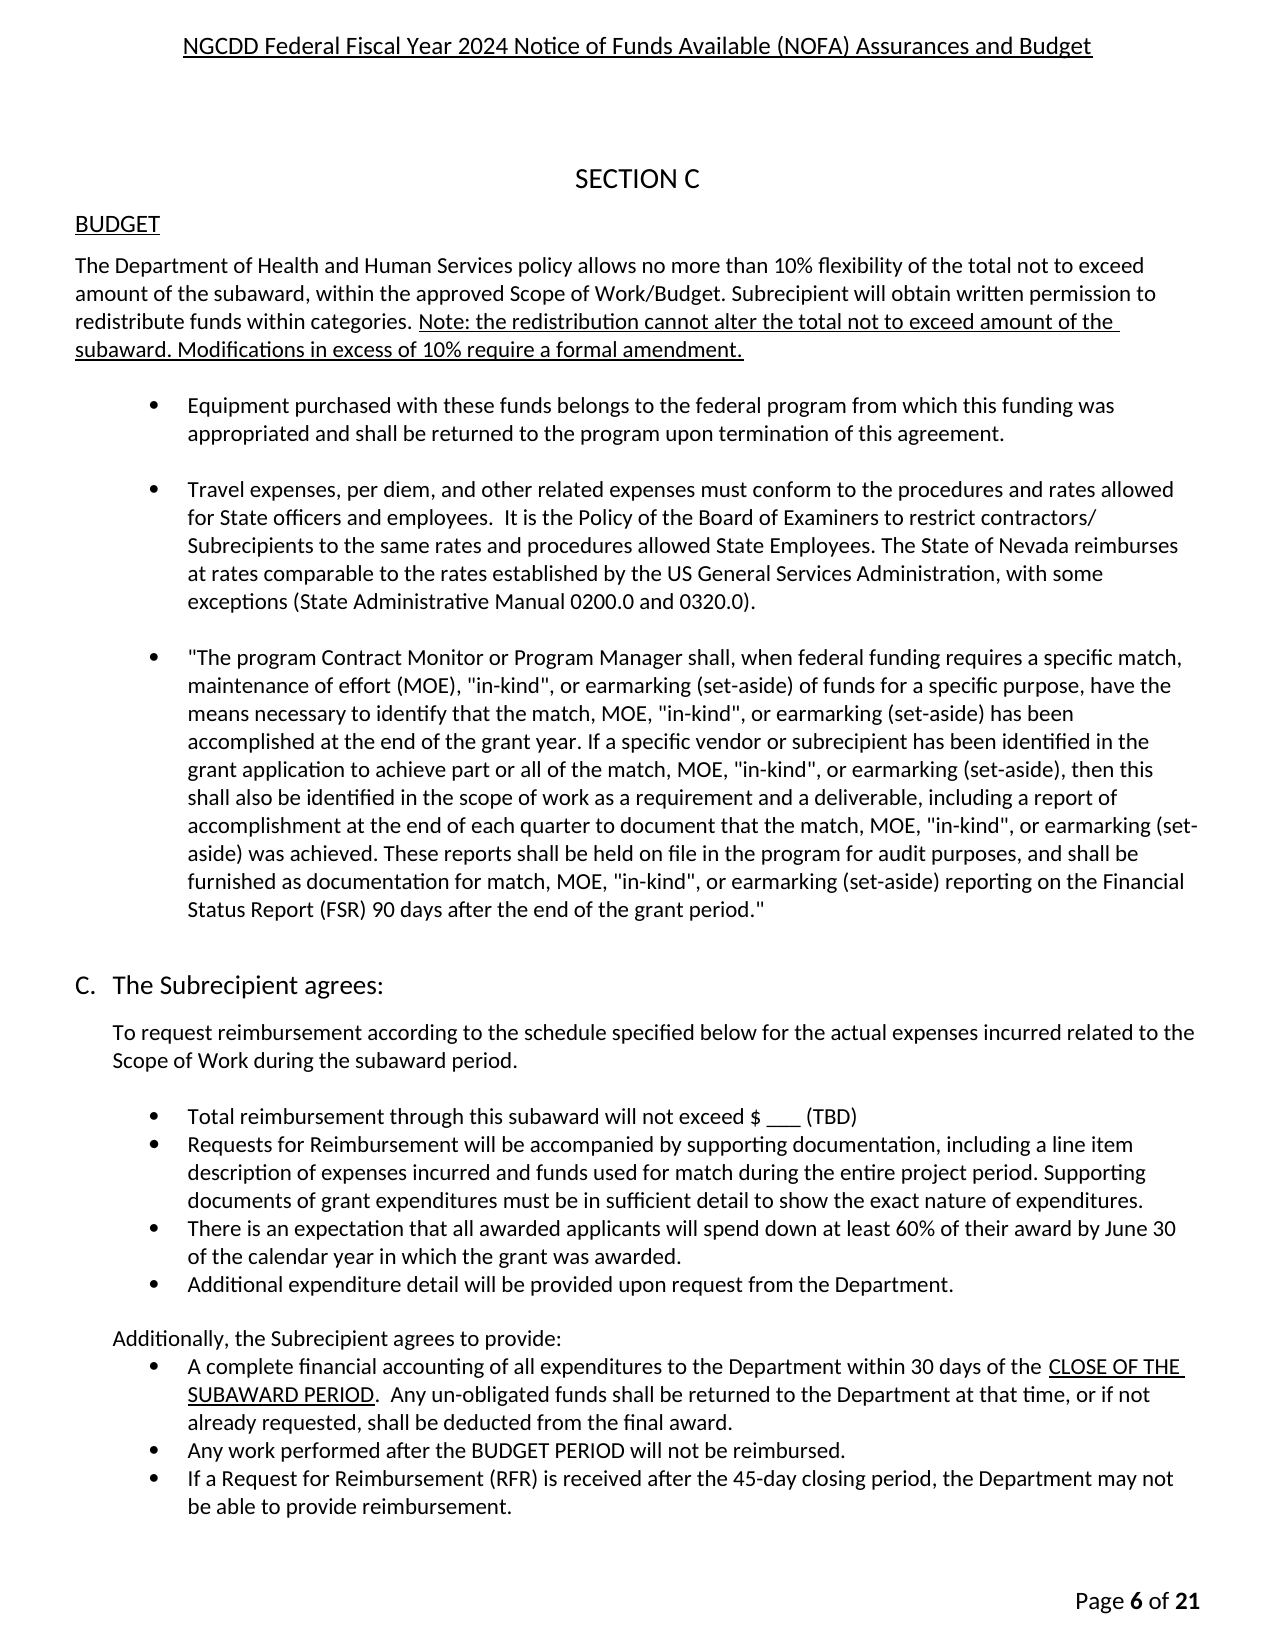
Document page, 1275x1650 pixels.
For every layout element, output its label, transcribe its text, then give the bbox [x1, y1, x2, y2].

list Equipment purchased with these funds belongs to the federal program from which this funding was appropriated and shall be returned to the program upon termination of this agreement. [150, 391, 1200, 447]
subtitle SECTION C [75, 160, 1200, 195]
list A complete financial accounting of all expenditures to the Department within 30 days of the CLOSE OF THE SUBAWARD PERIOD. Any un-obligated funds shall be returned to the Department at that time, or if not already requested, shall be deducted from the final award. [150, 1352, 1200, 1436]
list "The program Contract Monitor or Program Manager shall, when federal funding requires a specific match, maintenance of effort (MOE), "in-kind", or earmarking (set-aside) of funds for a specific purpose, have the means necessary to identify that the match, MOE, "in-kind", or earmarking (set-aside) has been accomplished at the end of the grant year. If a specific vendor or subrecipient has been identified in the grant application to achieve part or all of the match, MOE, "in-kind", or earmarking (set-aside), then this shall also be identified in the scope of work as a requirement and a deliverable, including a report of accomplishment at the end of each quarter to document that the match, MOE, "in-kind", or earmarking (set-aside) was achieved. These reports shall be held on file in the program for audit purposes, and shall be furnished as documentation for match, MOE, "in-kind", or earmarking (set-aside) reporting on the Financial Status Report (FSR) 90 days after the end of the grant period." [150, 643, 1200, 923]
subtitle BUDGET [75, 208, 1200, 238]
subtitle The Subrecipient agrees: [75, 968, 1200, 1001]
text The Department of Health and Human Services policy allows no more than 10% flexibility of the total not to exceed amount of the subaward, within the approved Scope of Work/Budget. Subrecipient will obtain written permission to redistribute funds within categories. Note: the redistribution cannot alter the total not to exceed amount of the subaward. Modifications in excess of 10% require a formal amendment. [75, 251, 1200, 363]
list Requests for Reimbursement will be accompanied by supporting documentation, including a line item description of expenses incurred and funds used for match during the entire project period. Supporting documents of grant expenditures must be in sufficient detail to show the exact nature of expenditures. [150, 1130, 1200, 1214]
list Additional expenditure detail will be provided upon request from the Department. [150, 1270, 1200, 1298]
text To request reimbursement according to the schedule specified below for the actual expenses incurred related to the Scope of Work during the subaward period. [112, 1018, 1200, 1074]
list Total reimbursement through this subaward will not exceed $ ___ (TBD) [150, 1102, 1200, 1130]
text Additionally, the Subrecipient agrees to provide: [112, 1324, 1200, 1352]
list Travel expenses, per diem, and other related expenses must conform to the procedures and rates allowed for State officers and employees. It is the Policy of the Board of Examiners to restrict contractors/ Subrecipients to the same rates and procedures allowed State Employees. The State of Nevada reimburses at rates comparable to the rates established by the US General Services Administration, with some exceptions (State Administrative Manual 0200.0 and 0320.0). [150, 475, 1200, 615]
list Any work performed after the BUDGET PERIOD will not be reimbursed. [150, 1436, 1200, 1464]
list There is an expectation that all awarded applicants will spend down at least 60% of their award by June 30 of the calendar year in which the grant was awarded. [150, 1214, 1200, 1270]
list If a Request for Reimbursement (RFR) is received after the 45-day closing period, the Department may not be able to provide reimbursement. [150, 1464, 1200, 1520]
